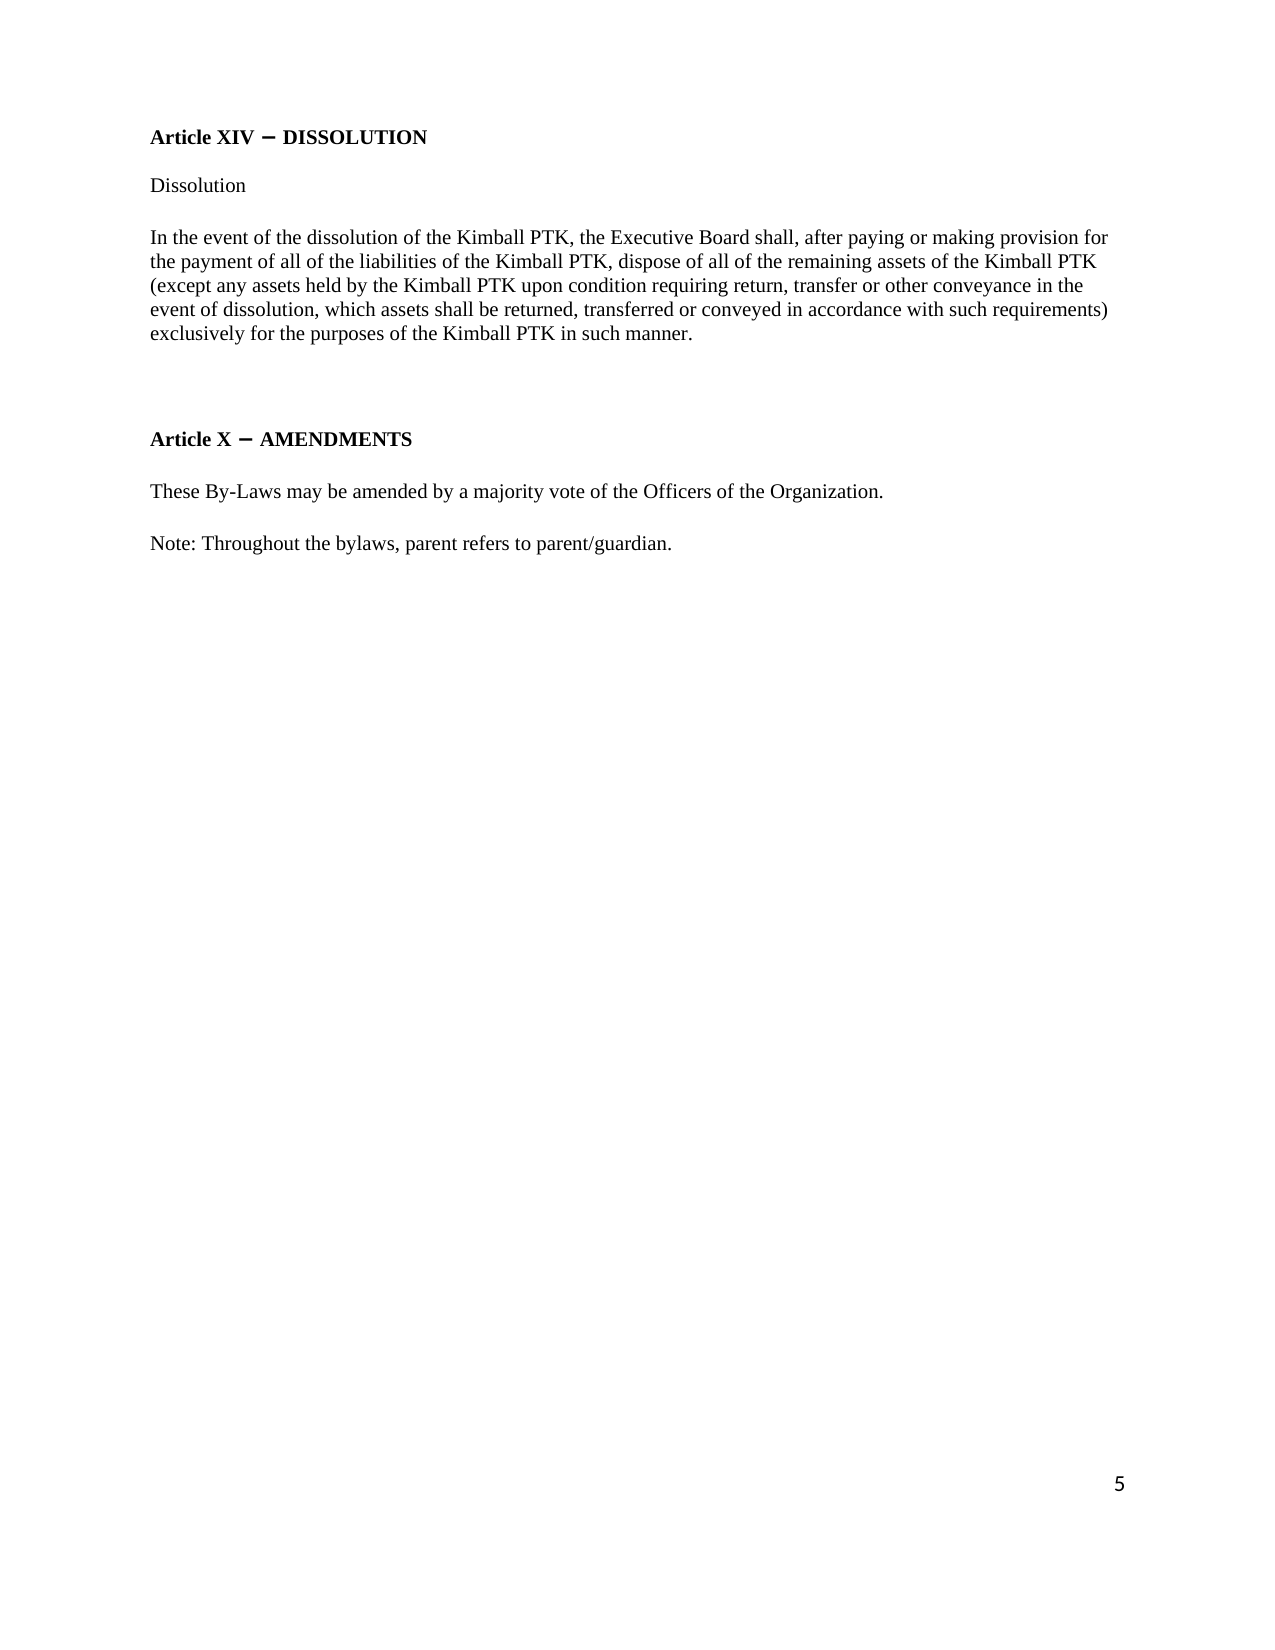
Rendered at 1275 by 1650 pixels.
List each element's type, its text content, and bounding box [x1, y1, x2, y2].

text Article XIV DISSOLUTION [150, 122, 1125, 150]
text Dissolution [150, 173, 1125, 197]
text In the event of the dissolution of the Kimball PTK, the Executive Board shall, after paying or making provision for the payment of all of the liabilities of the Kimball PTK, dispose of all of the remaining assets of the Kimball PTK (except any assets held by the Kimball PTK upon condition requiring return, transfer or other conveyance in the event of dissolution, which assets shall be returned, transferred or conveyed in accordance with such requirements) exclusively for the purposes of the Kimball PTK in such manner. [150, 225, 1125, 345]
text These By-Laws may be amended by a majority vote of the Officers of the Organization. [150, 479, 1125, 503]
text Article X AMENDMENTS [150, 424, 1125, 452]
text Note: Throughout the bylaws, parent refers to parent/guardian. [150, 531, 1125, 555]
